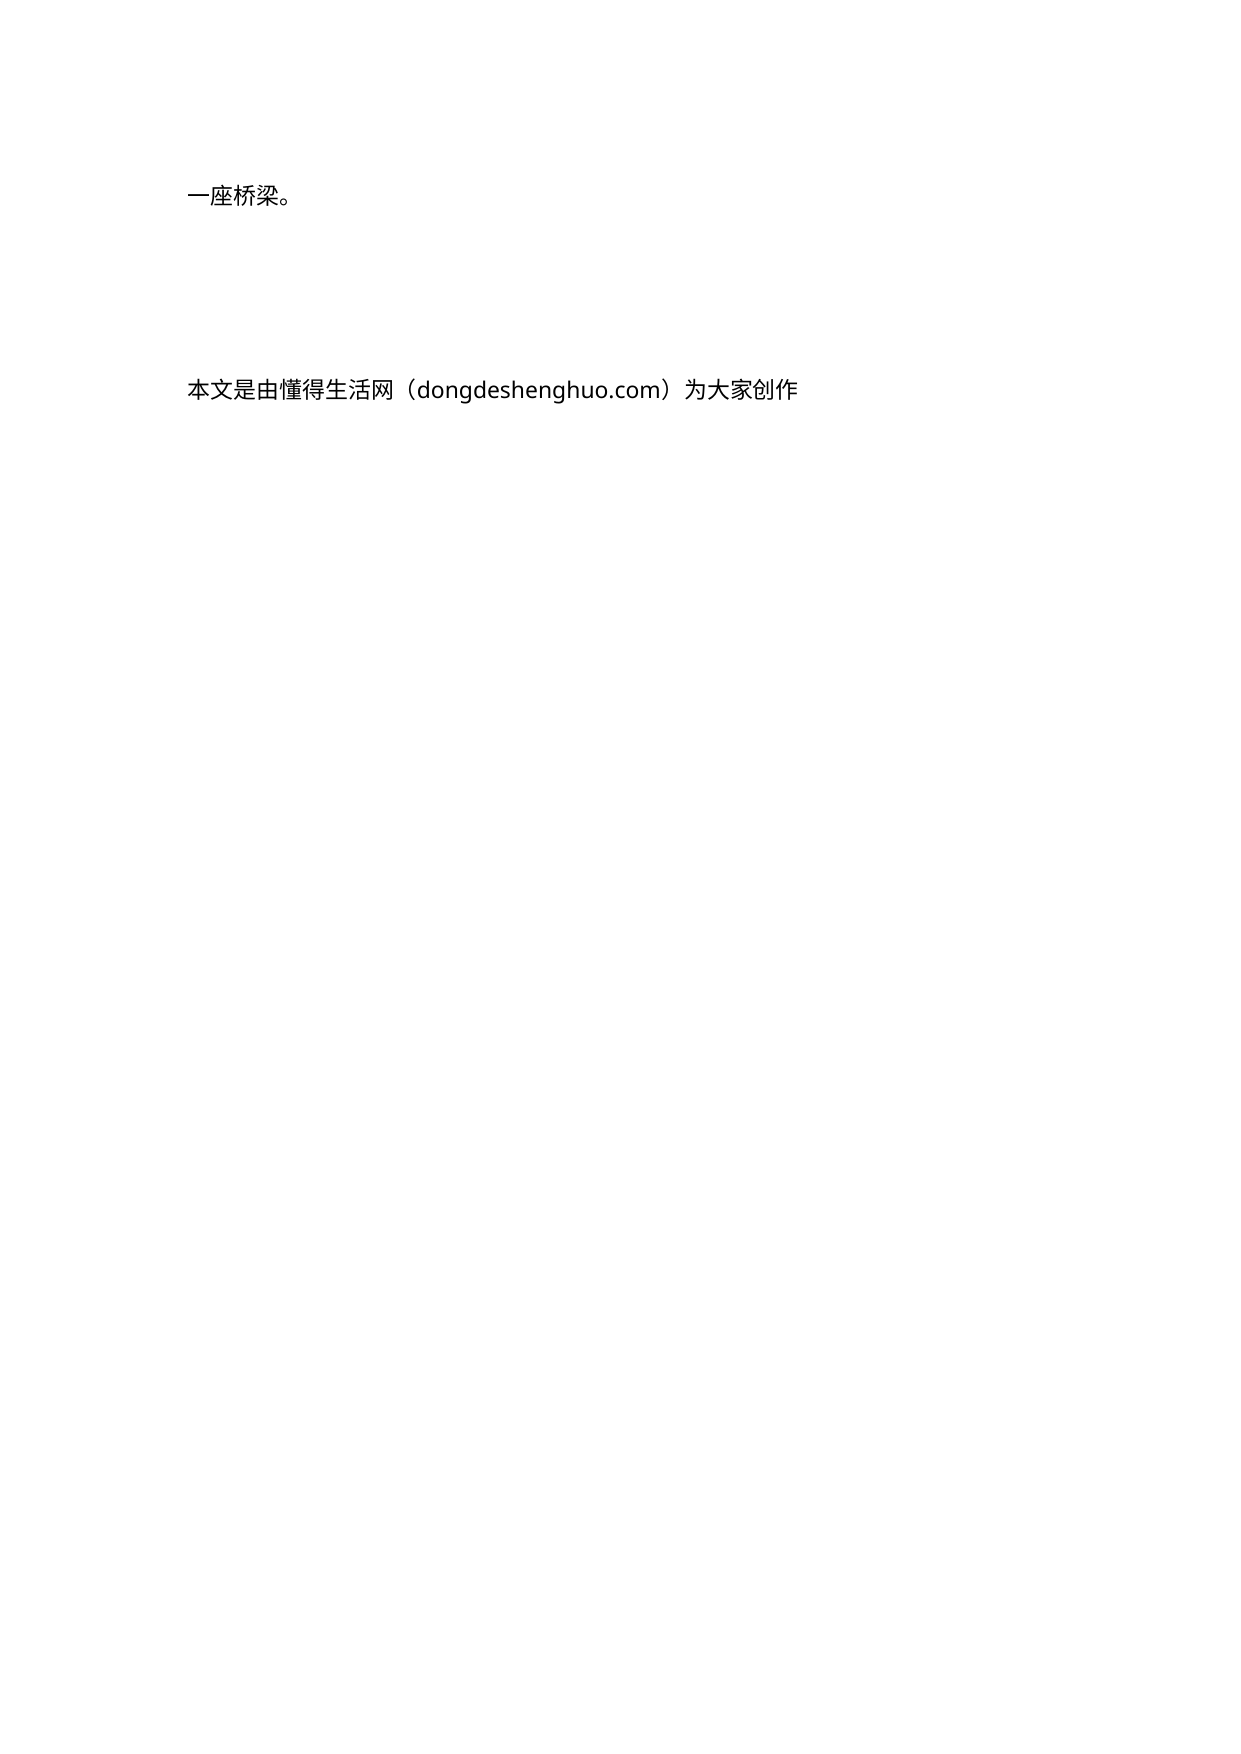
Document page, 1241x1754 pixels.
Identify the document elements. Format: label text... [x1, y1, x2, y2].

text 本文是由懂得生活网（dongdeshenghuo.com）为大家创作 [187, 356, 1053, 421]
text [187, 162, 1053, 227]
